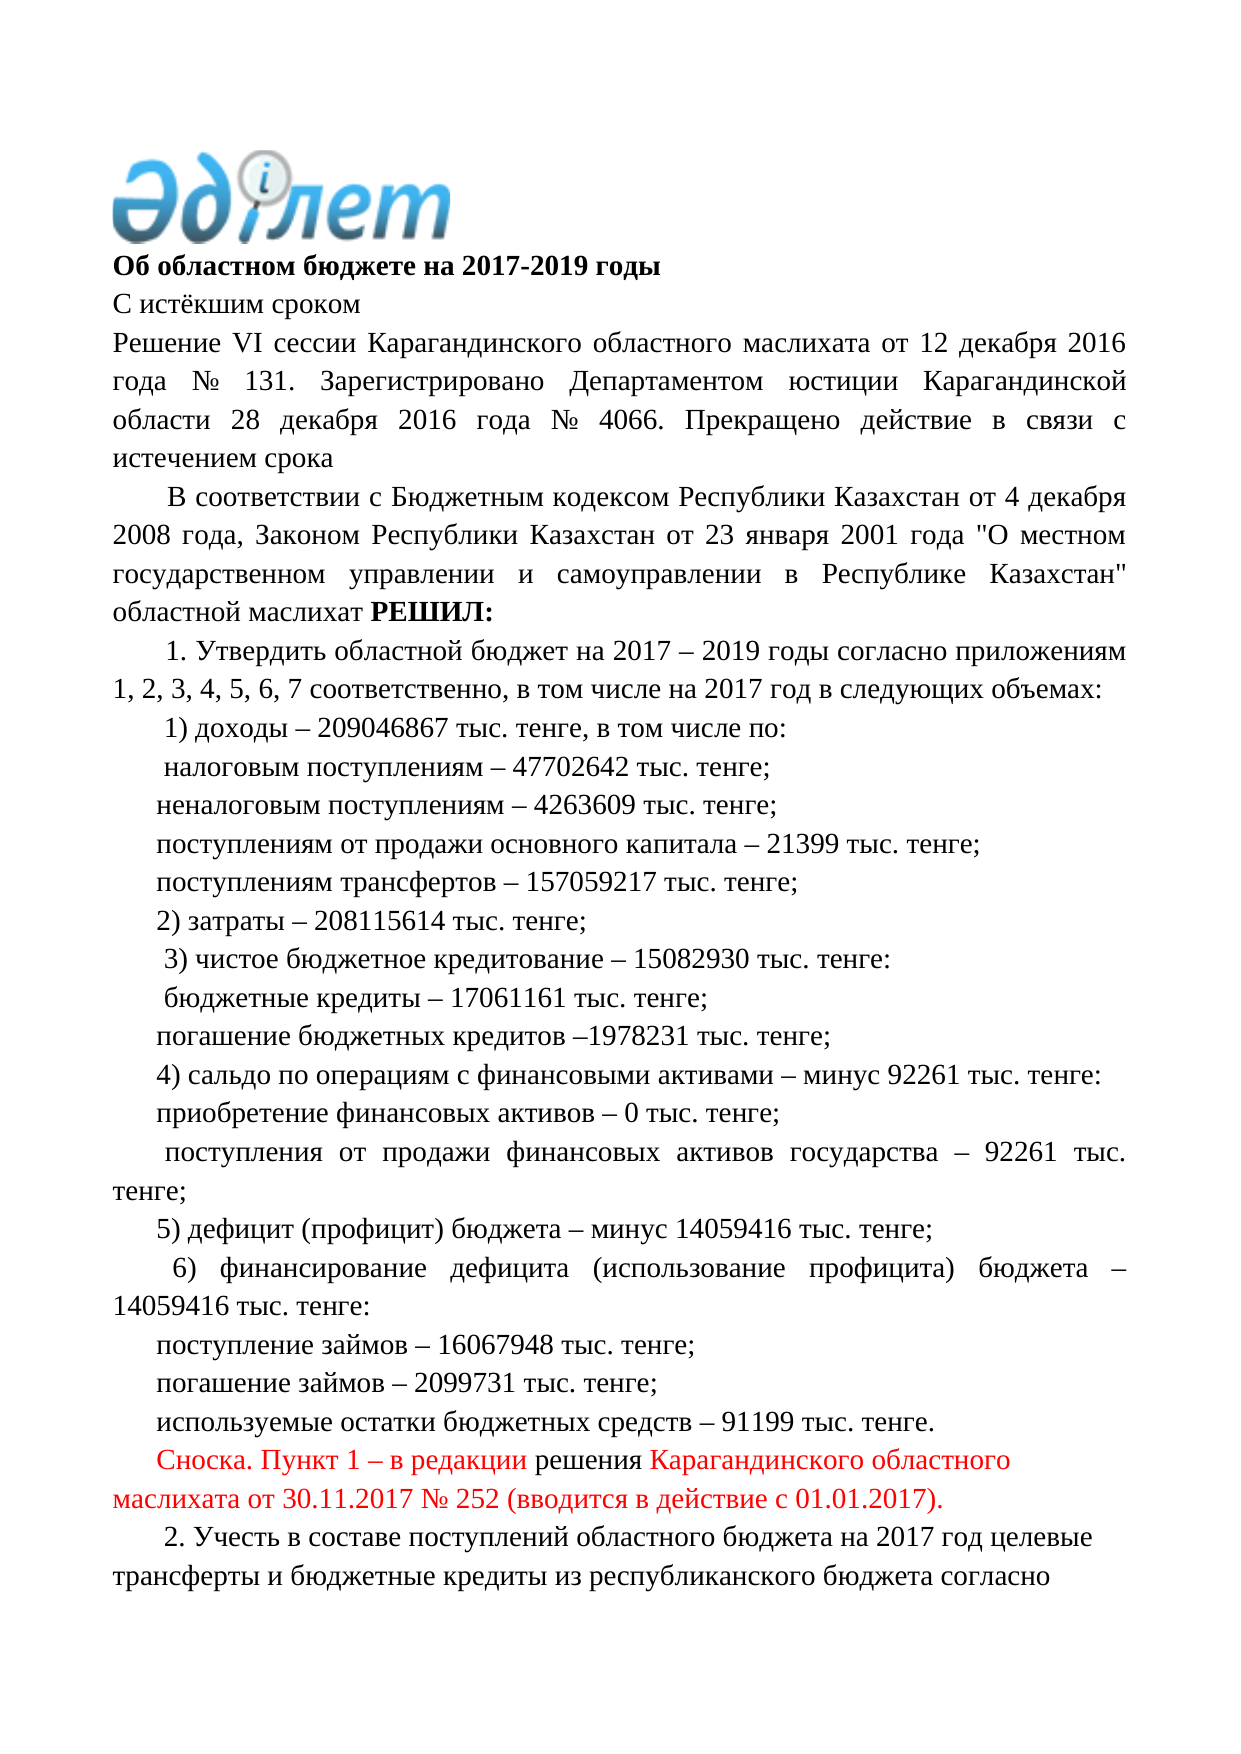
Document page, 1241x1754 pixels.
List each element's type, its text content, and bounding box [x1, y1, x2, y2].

text 6) финансирование дефицита (использование профицита) бюджета – 14059416 тыс. тенге: [112, 1250, 1128, 1322]
picture [112, 150, 451, 244]
text 5) дефицит (профицит) бюджета – минус 14059416 тыс. тенге; [112, 1211, 1128, 1245]
text 1) доходы – 209046867 тыс. тенге, в том числе по: [112, 710, 1128, 744]
text Решение VI сессии Карагандинского областного маслихата от 12 декабря 2016 года № 131. Зарегистрировано Департаментом юстиции Карагандинской области 28 декабря 2016 года № 4066. Прекращено действие в связи с истечением срока [112, 325, 1128, 474]
text 2) затраты – 208115614 тыс. тенге; [112, 903, 1128, 936]
text приобретение финансовых активов – 0 тыс. тенге; [112, 1096, 1128, 1129]
text С истёкшим сроком [112, 286, 1128, 320]
text поступления от продажи финансовых активов государства – 92261 тыс. тенге; [112, 1134, 1128, 1206]
text налоговым поступлениям – 47702642 тыс. тенге; [112, 749, 1128, 782]
text Об областном бюджете на 2017-2019 годы [112, 248, 1128, 281]
text неналоговым поступлениям – 4263609 тыс. тенге; [112, 787, 1128, 821]
text поступлениям от продажи основного капитала – 21399 тыс. тенге; [112, 826, 1128, 859]
text 3) чистое бюджетное кредитование – 15082930 тыс. тенге: [112, 941, 1128, 975]
text поступлениям трансфертов – 157059217 тыс. тенге; [112, 864, 1128, 898]
text поступление займов – 16067948 тыс. тенге; [112, 1327, 1128, 1360]
text 1. Утвердить областной бюджет на 2017 – 2019 годы согласно приложениям 1, 2, 3, 4, 5, 6, 7 соответственно, в том числе на 2017 год в следующих объемах: [112, 633, 1128, 705]
text 4) сальдо по операциям с финансовыми активами – минус 92261 тыс. тенге: [112, 1057, 1128, 1091]
text погашение бюджетных кредитов –1978231 тыс. тенге; [112, 1018, 1128, 1052]
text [112, 1404, 1128, 1592]
text В соответствии с Бюджетным кодексом Республики Казахстан от 4 декабря 2008 года, Законом Республики Казахстан от 23 января 2001 года "О местном государственном управлении и самоуправлении в Республике Казахстан" областной маслихат РЕШИЛ: [112, 479, 1128, 628]
text бюджетные кредиты – 17061161 тыс. тенге; [112, 980, 1128, 1013]
text погашение займов – 2099731 тыс. тенге; [112, 1365, 1128, 1399]
